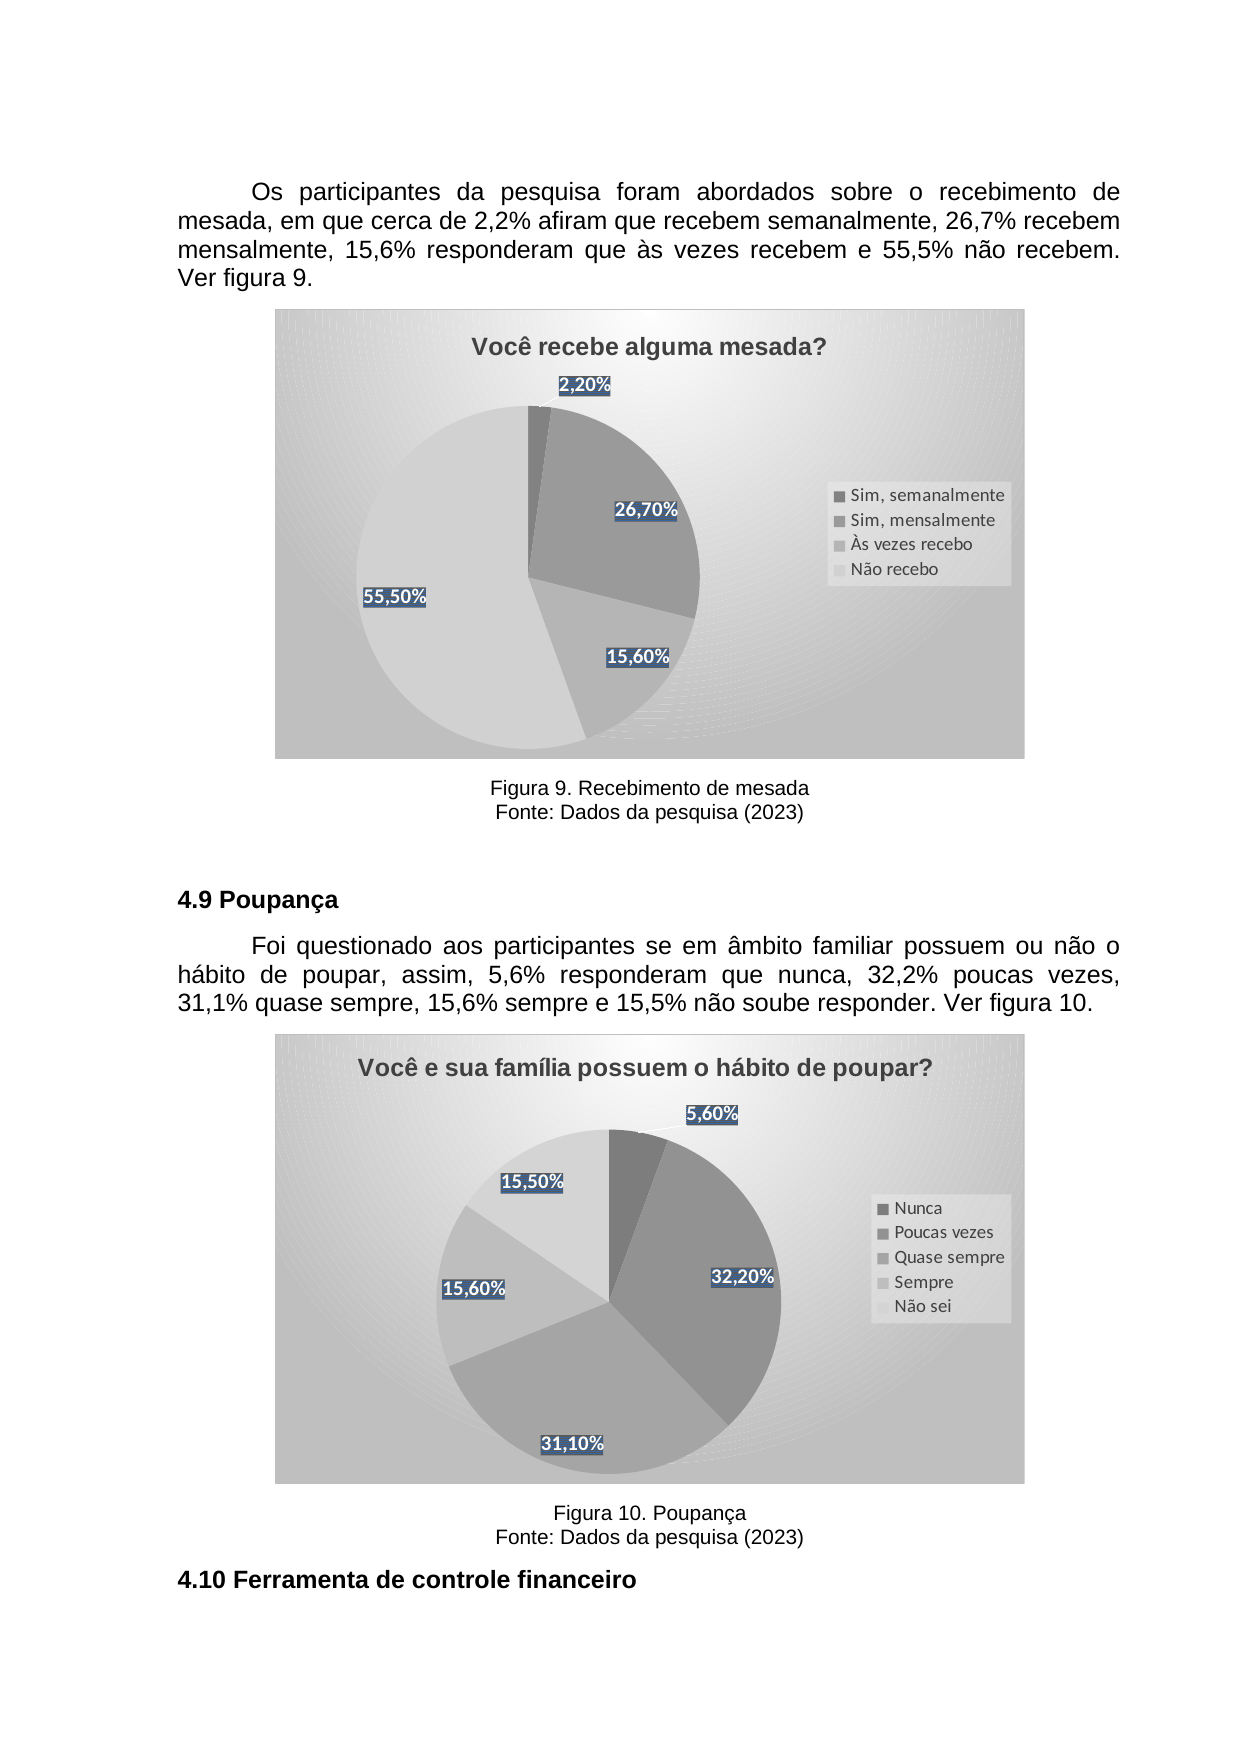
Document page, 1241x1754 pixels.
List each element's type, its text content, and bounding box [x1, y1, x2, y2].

text 4.10 Ferramenta de controle financeiro [177, 1565, 1122, 1594]
text Figura 10. Poupança [177, 1501, 1122, 1524]
text Os participantes da pesquisa foram abordados sobre o recebimento de mesada, em que cerca de 2,2% afiram que recebem semanalmente, 26,7% recebem mensalmente, 15,6% responderam que às vezes recebem e 55,5% não recebem. Ver figura 9. [177, 177, 1122, 292]
text Figura 9. Recebimento de mesada [177, 776, 1122, 799]
text Fonte: Dados da pesquisa (2023) [177, 799, 1122, 823]
text Foi questionado aos participantes se em âmbito familiar possuem ou não o hábito de poupar, assim, 5,6% responderam que nunca, 32,2% poucas vezes, 31,1% quase sempre, 15,6% sempre e 15,5% não soube responder. Ver figura 10. [177, 931, 1122, 1017]
text 4.9 Poupança [177, 886, 1122, 914]
text Fonte: Dados da pesquisa (2023) [177, 1524, 1122, 1548]
